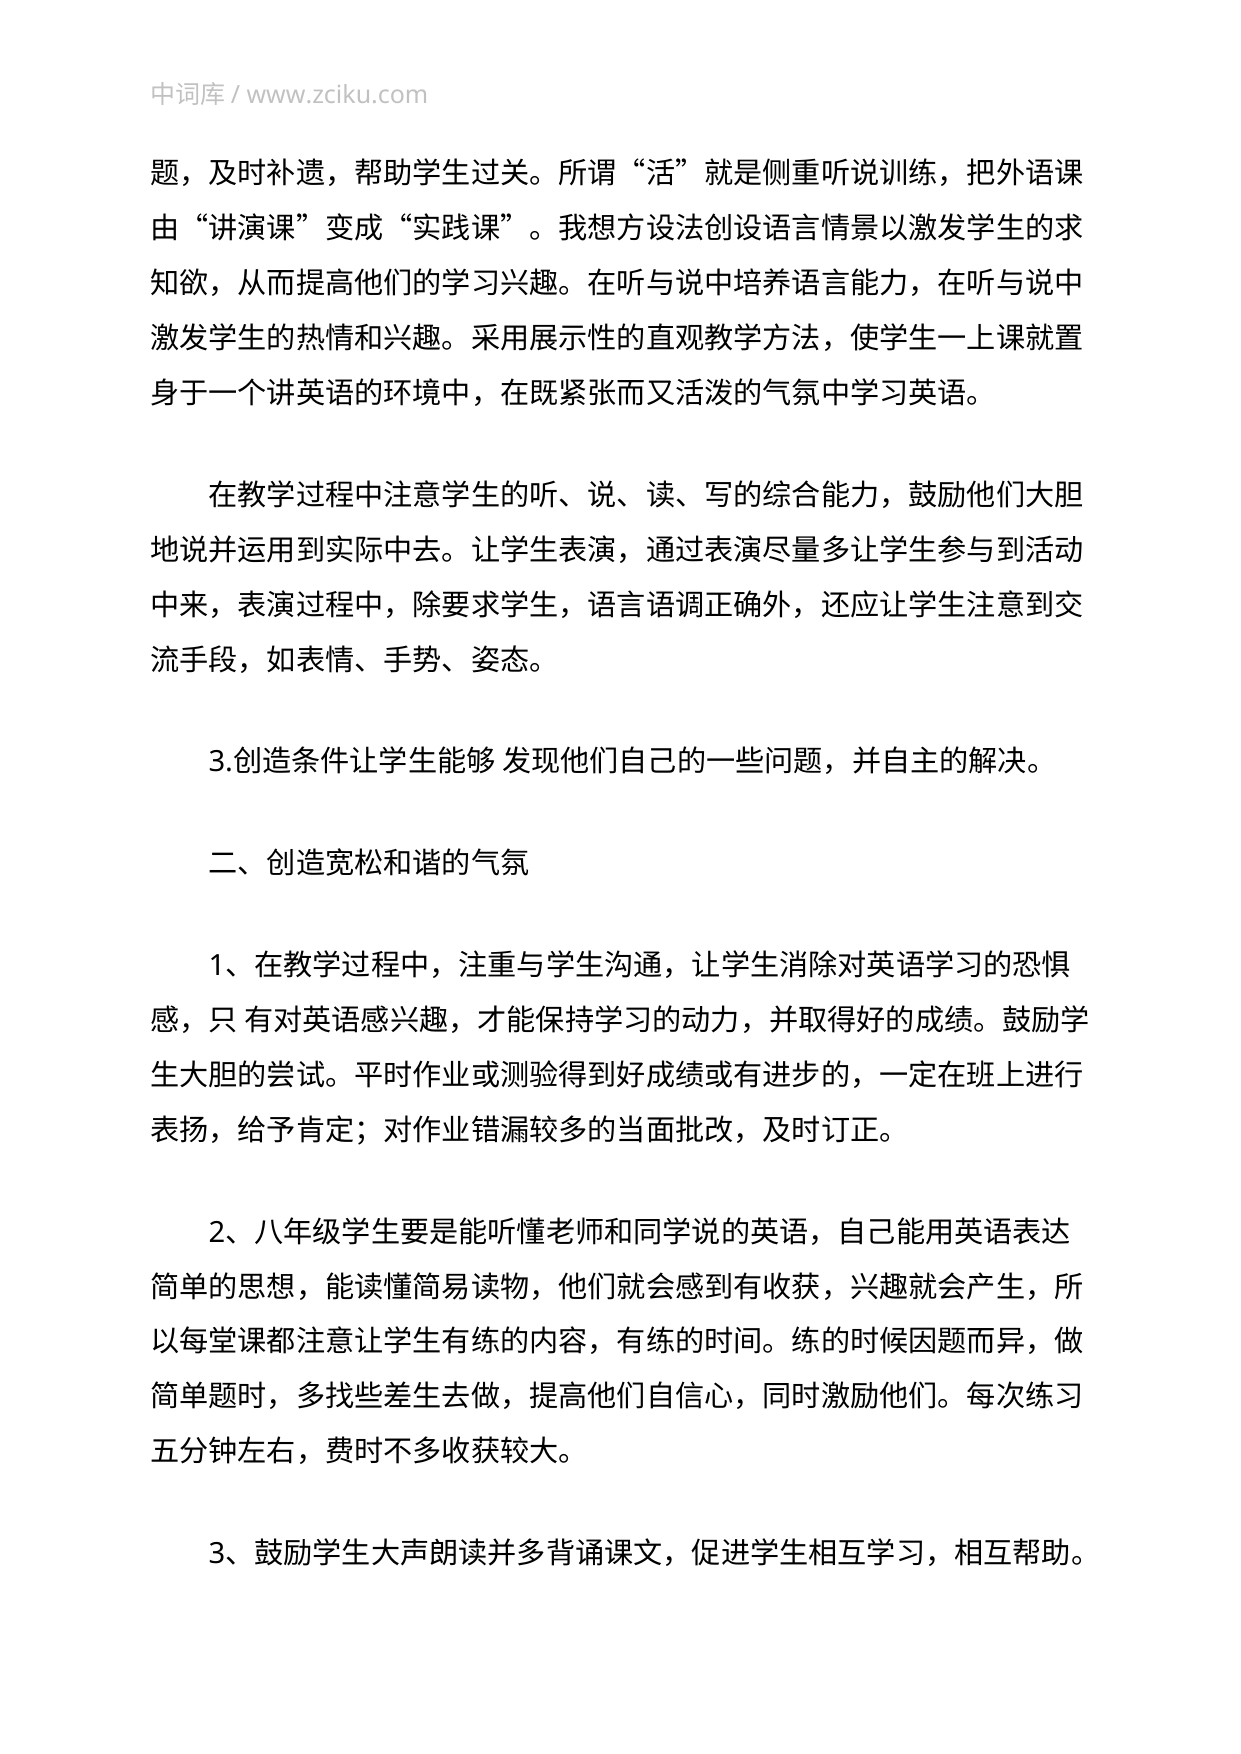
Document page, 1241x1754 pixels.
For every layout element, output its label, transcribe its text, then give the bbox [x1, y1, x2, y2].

text 二、创造宽松和谐的气氛 [150, 840, 1090, 882]
text 2、八年级学生要是能听懂老师和同学说的英语，自己能用英语表达简单的思想，能读懂简易读物，他们就会感到有收获，兴趣就会产生，所以每堂课都注意让学生有练的内容，有练的时间。练的时候因题而异，做简单题时，多找些差生去做，提高他们自信心，同时激励他们。每次练习五分钟左右，费时不多收获较大。 [150, 1208, 1090, 1470]
text 1、在教学过程中，注重与学生沟通，让学生消除对英语学习的恐惧感，只 有对英语感兴趣，才能保持学习的动力，并取得好的成绩。鼓励学生大胆的尝试。平时作业或测验得到好成绩或有进步的，一定在班上进行表扬，给予肯定；对作业错漏较多的当面批改，及时订正。 [150, 942, 1090, 1149]
text 在教学过程中注意学生的听、说、读、写的综合能力，鼓励他们大胆地说并运用到实际中去。让学生表演，通过表演尽量多让学生参与到活动中来，表演过程中，除要求学生，语言语调正确外，还应让学生注意到交流手段，如表情、手势、姿态。 [150, 471, 1090, 678]
text 3、鼓励学生大声朗读并多背诵课文，促进学生相互学习，相互帮助。 [150, 1529, 1090, 1572]
text 3.创造条件让学生能够 发现他们自己的一些问题，并自主的解决。 [150, 738, 1090, 780]
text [150, 150, 1090, 412]
